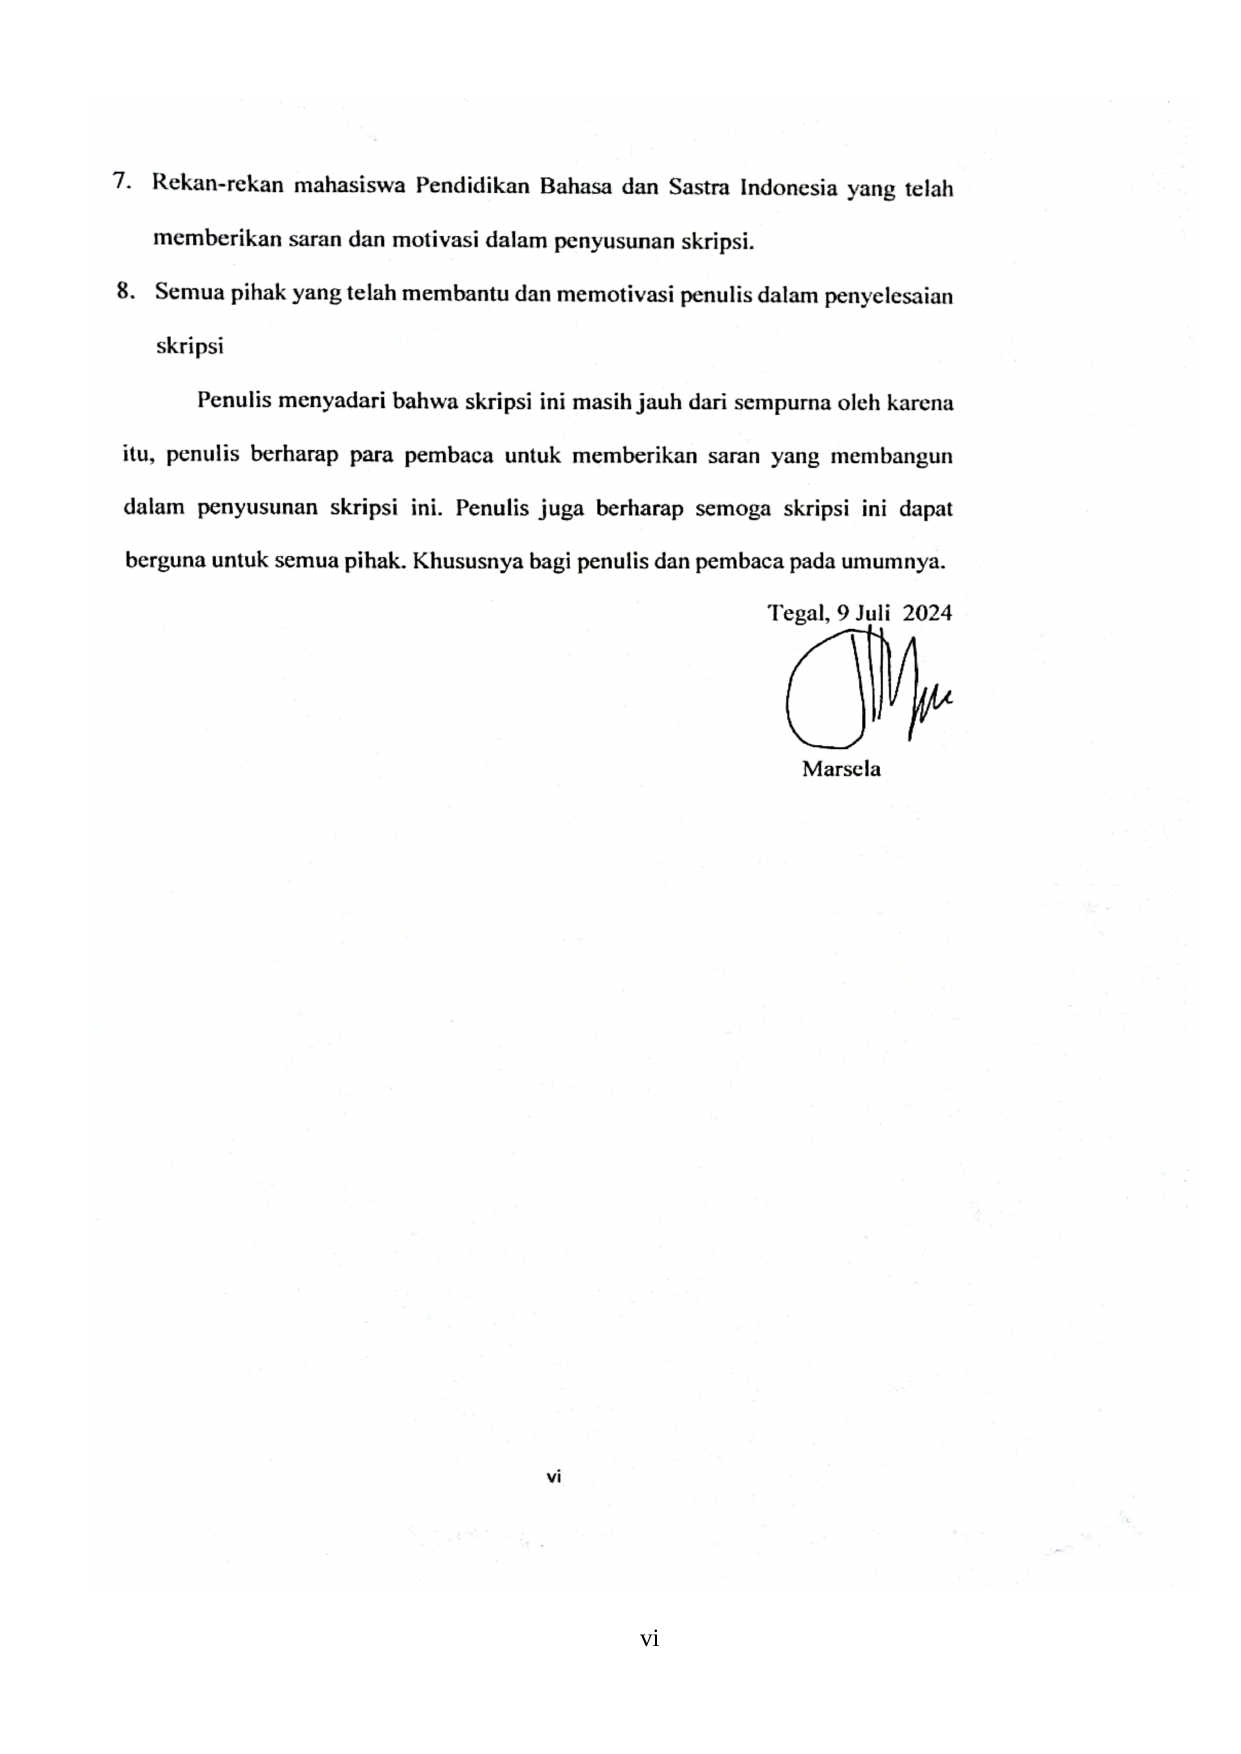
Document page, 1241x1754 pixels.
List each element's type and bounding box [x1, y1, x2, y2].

picture [88, 97, 1194, 1586]
